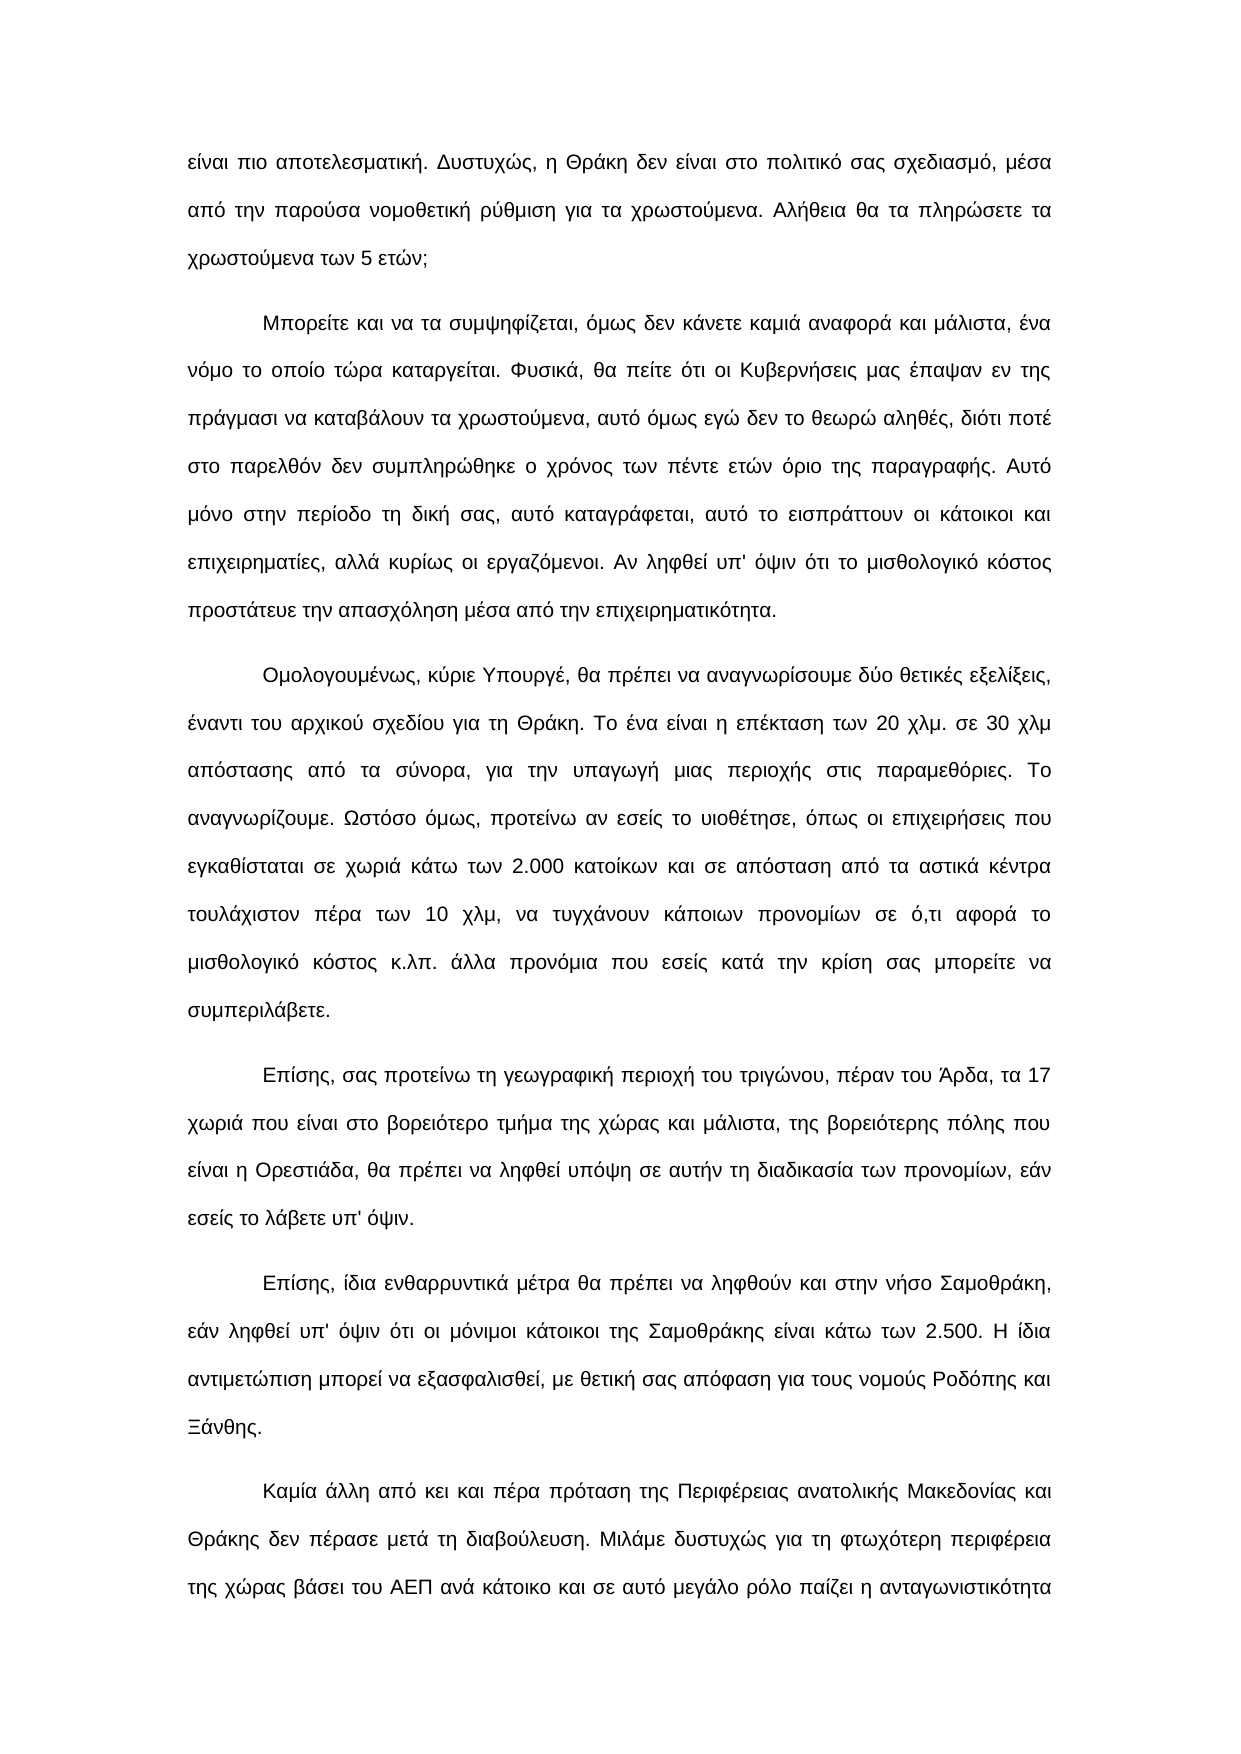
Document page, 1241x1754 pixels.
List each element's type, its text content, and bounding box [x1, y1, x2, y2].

text Ομολογουμένως, κύριε Υπουργέ, θα πρέπει να αναγνωρίσουμε δύο θετικές εξελίξεις, έναντι του αρχικού σχεδίου για τη Θράκη. Το ένα είναι η επέκταση των 20 χλμ. σε 30 χλμ απόστασης από τα σύνορα, για την υπαγωγή μιας περιοχής στις παραμεθόριες. Το αναγνωρίζουμε. Ωστόσο όμως, προτείνω αν εσείς το υιοθέτησε, όπως οι επιχειρήσεις που εγκαθίσταται σε χωριά κάτω των 2.000 κατοίκων και σε απόσταση από τα αστικά κέντρα τουλάχιστον πέρα των 10 χλμ, να τυγχάνουν κάποιων προνομίων σε ό,τι αφορά το μισθολογικό κόστος κ.λπ. άλλα προνόμια που εσείς κατά την κρίση σας μπορείτε να συμπεριλάβετε. [187, 662, 1053, 1022]
text Επίσης, σας προτείνω τη γεωγραφική περιοχή του τριγώνου, πέραν του Άρδα, τα 17 χωριά που είναι στο βορειότερο τμήμα της χώρας και μάλιστα, της βορειότερης πόλης που είναι η Ορεστιάδα, θα πρέπει να ληφθεί υπόψη σε αυτήν τη διαδικασία των προνομίων, εάν εσείς το λάβετε υπ' όψιν. [187, 1062, 1053, 1230]
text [187, 150, 1053, 270]
text Επίσης, ίδια ενθαρρυντικά μέτρα θα πρέπει να ληφθούν και στην νήσο Σαμοθράκη, εάν ληφθεί υπ' όψιν ότι οι μόνιμοι κάτοικοι της Σαμοθράκης είναι κάτω των 2.500. Η ίδια αντιμετώπιση μπορεί να εξασφαλισθεί, με θετική σας απόφαση για τους νομούς Ροδόπης και Ξάνθης. [187, 1271, 1053, 1438]
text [187, 1479, 1053, 1599]
text Μπορείτε και να τα συμψηφίζεται, όμως δεν κάνετε καμιά αναφορά και μάλιστα, ένα νόμο το οποίο τώρα καταργείται. Φυσικά, θα πείτε ότι οι Κυβερνήσεις μας έπαψαν εν της πράγμασι να καταβάλουν τα χρωστούμενα, αυτό όμως εγώ δεν το θεωρώ αληθές, διότι ποτέ στο παρελθόν δεν συμπληρώθηκε ο χρόνος των πέντε ετών όριο της παραγραφής. Αυτό μόνο στην περίοδο τη δική σας, αυτό καταγράφεται, αυτό το εισπράττουν οι κάτοικοι και επιχειρηματίες, αλλά κυρίως οι εργαζόμενοι. Αν ληφθεί υπ' όψιν ότι το μισθολογικό κόστος προστάτευε την απασχόληση μέσα από την επιχειρηματικότητα. [187, 310, 1053, 622]
